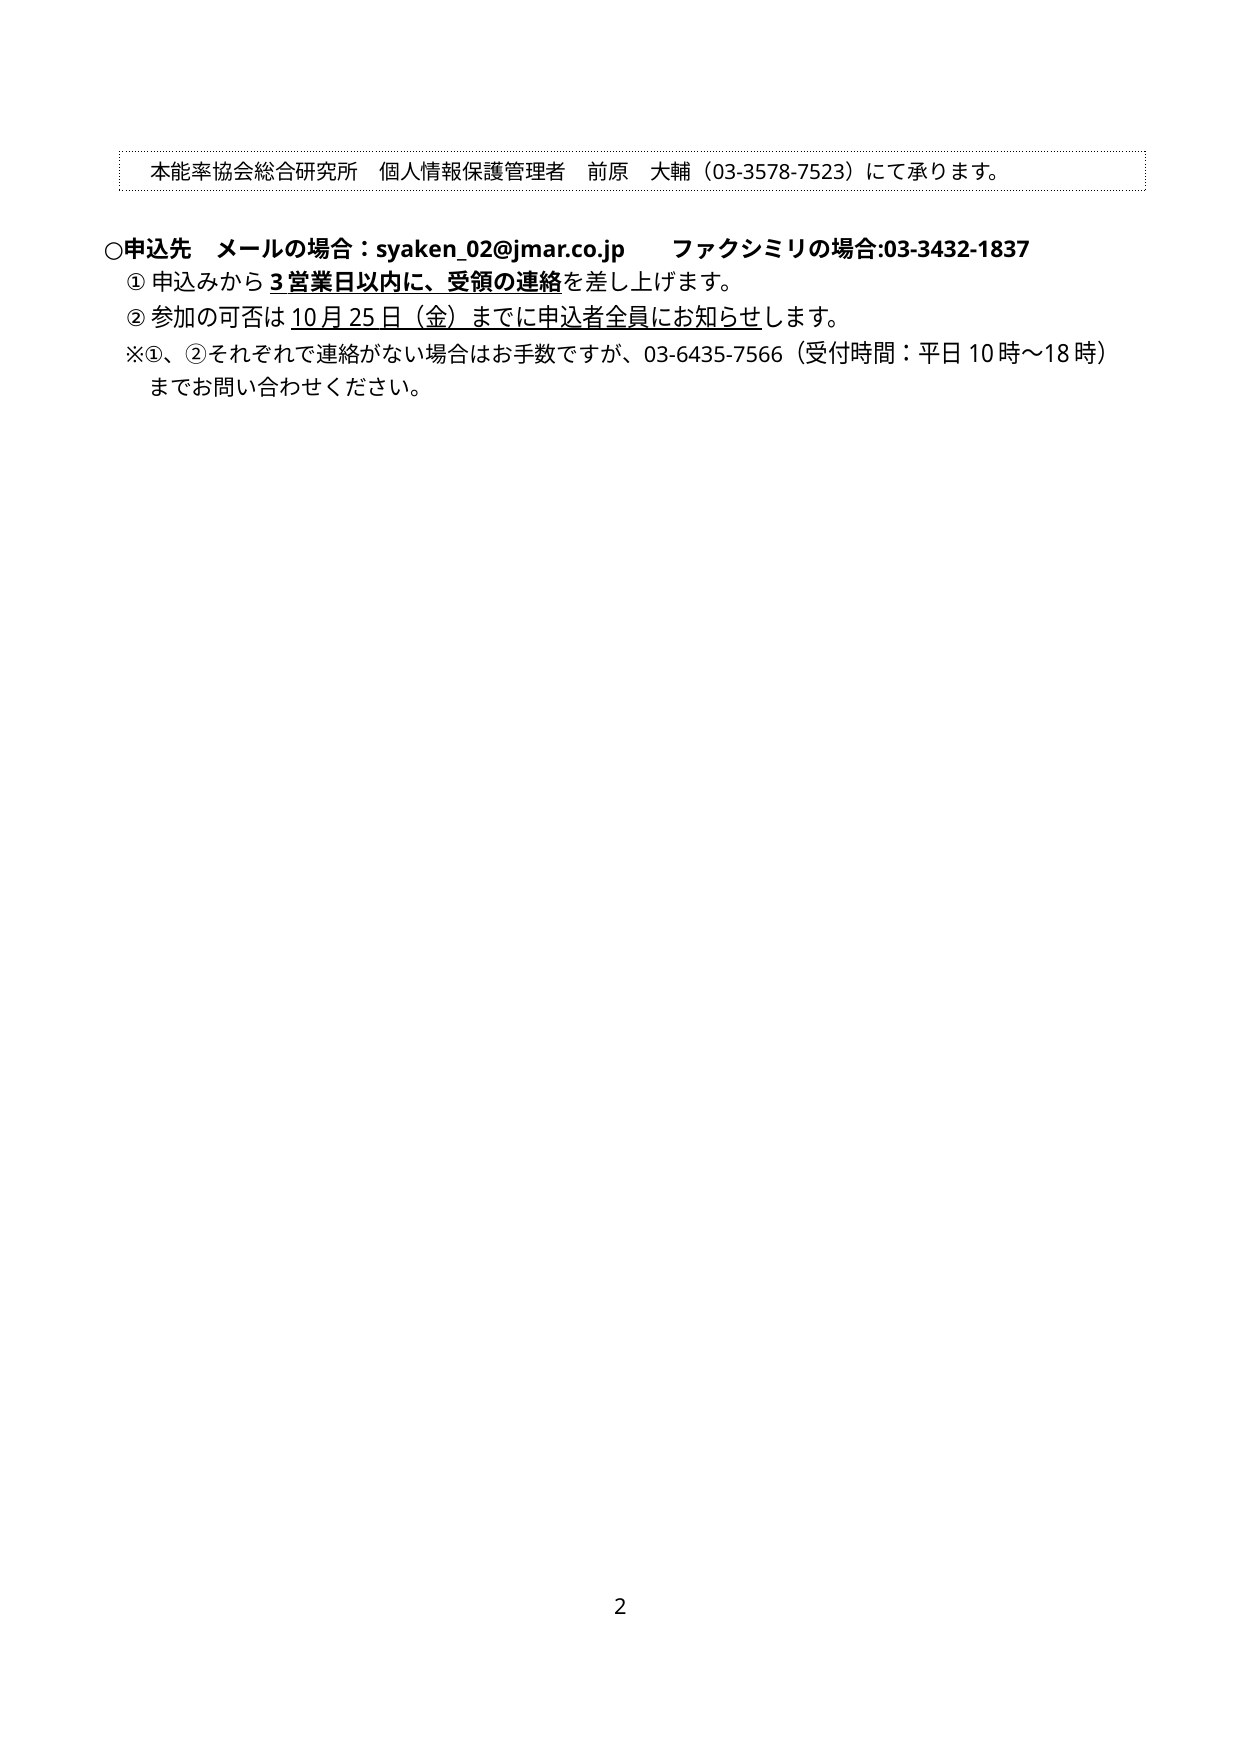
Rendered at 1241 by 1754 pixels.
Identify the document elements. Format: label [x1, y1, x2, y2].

table_header [120, 151, 1146, 189]
